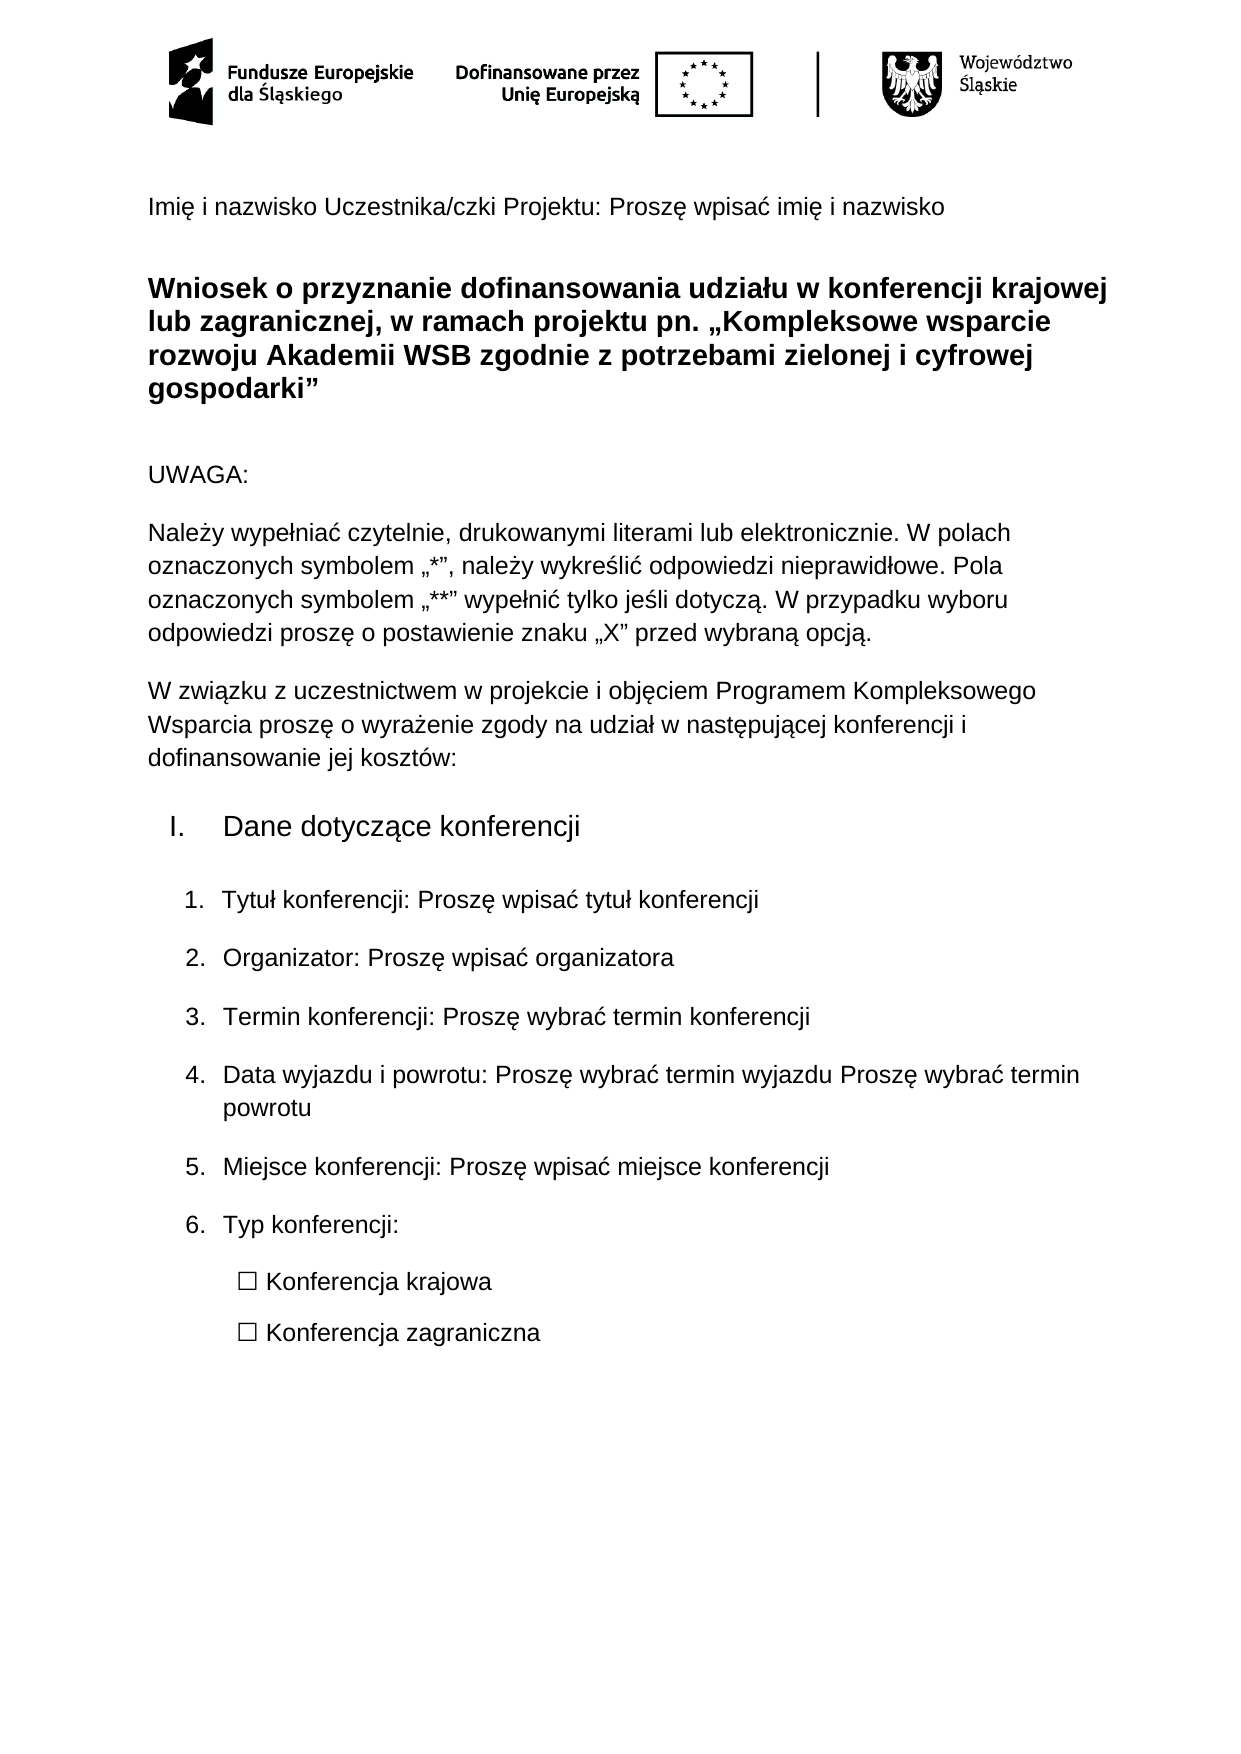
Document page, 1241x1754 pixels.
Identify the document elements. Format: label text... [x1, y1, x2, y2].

subtitle Tytuł konferencji: [184, 880, 1122, 913]
subtitle Należy wypełniać czytelnie, drukowanymi literami lub elektronicznie. W polach oznaczonych symbolem „*”, należy wykreślić odpowiedzi nieprawidłowe. Pola oznaczonych symbolem „**” wypełnić tylko jeśli dotyczą. W przypadku wyboru odpowiedzi proszę o postawienie znaku „X” przed wybraną opcją. [148, 513, 1122, 647]
subtitle Dane dotyczące konferencji [185, 809, 1122, 843]
subtitle UWAGA: [148, 455, 1122, 488]
picture [147, 16, 1093, 147]
subtitle Typ konferencji: [185, 1205, 1122, 1238]
subtitle Data wyjazdu i powrotu: [185, 1055, 1122, 1122]
subtitle Miejsce konferencji: [185, 1147, 1122, 1180]
subtitle Imię i nazwisko Uczestnika/czki Projektu: [148, 187, 1122, 221]
subtitle W związku z uczestnictwem w projekcie i objęciem Programem Kompleksowego Wsparcia proszę o wyrażenie zgody na udział w następującej konferencji i dofinansowanie jej kosztów: [148, 672, 1122, 772]
text Konferencja krajowa [236, 1263, 1122, 1298]
subtitle Termin konferencji: [185, 997, 1122, 1030]
text Konferencja zagraniczna [236, 1314, 1122, 1348]
subtitle Organizator: [185, 938, 1122, 972]
subtitle Wniosek o przyznanie dofinansowania udziału w konferencji krajowej lub zagranicznej, w ramach projektu pn. „Kompleksowe wsparcie rozwoju Akademii WSB zgodnie z potrzebami zielonej i cyfrowej gospodarki” [148, 271, 1122, 405]
